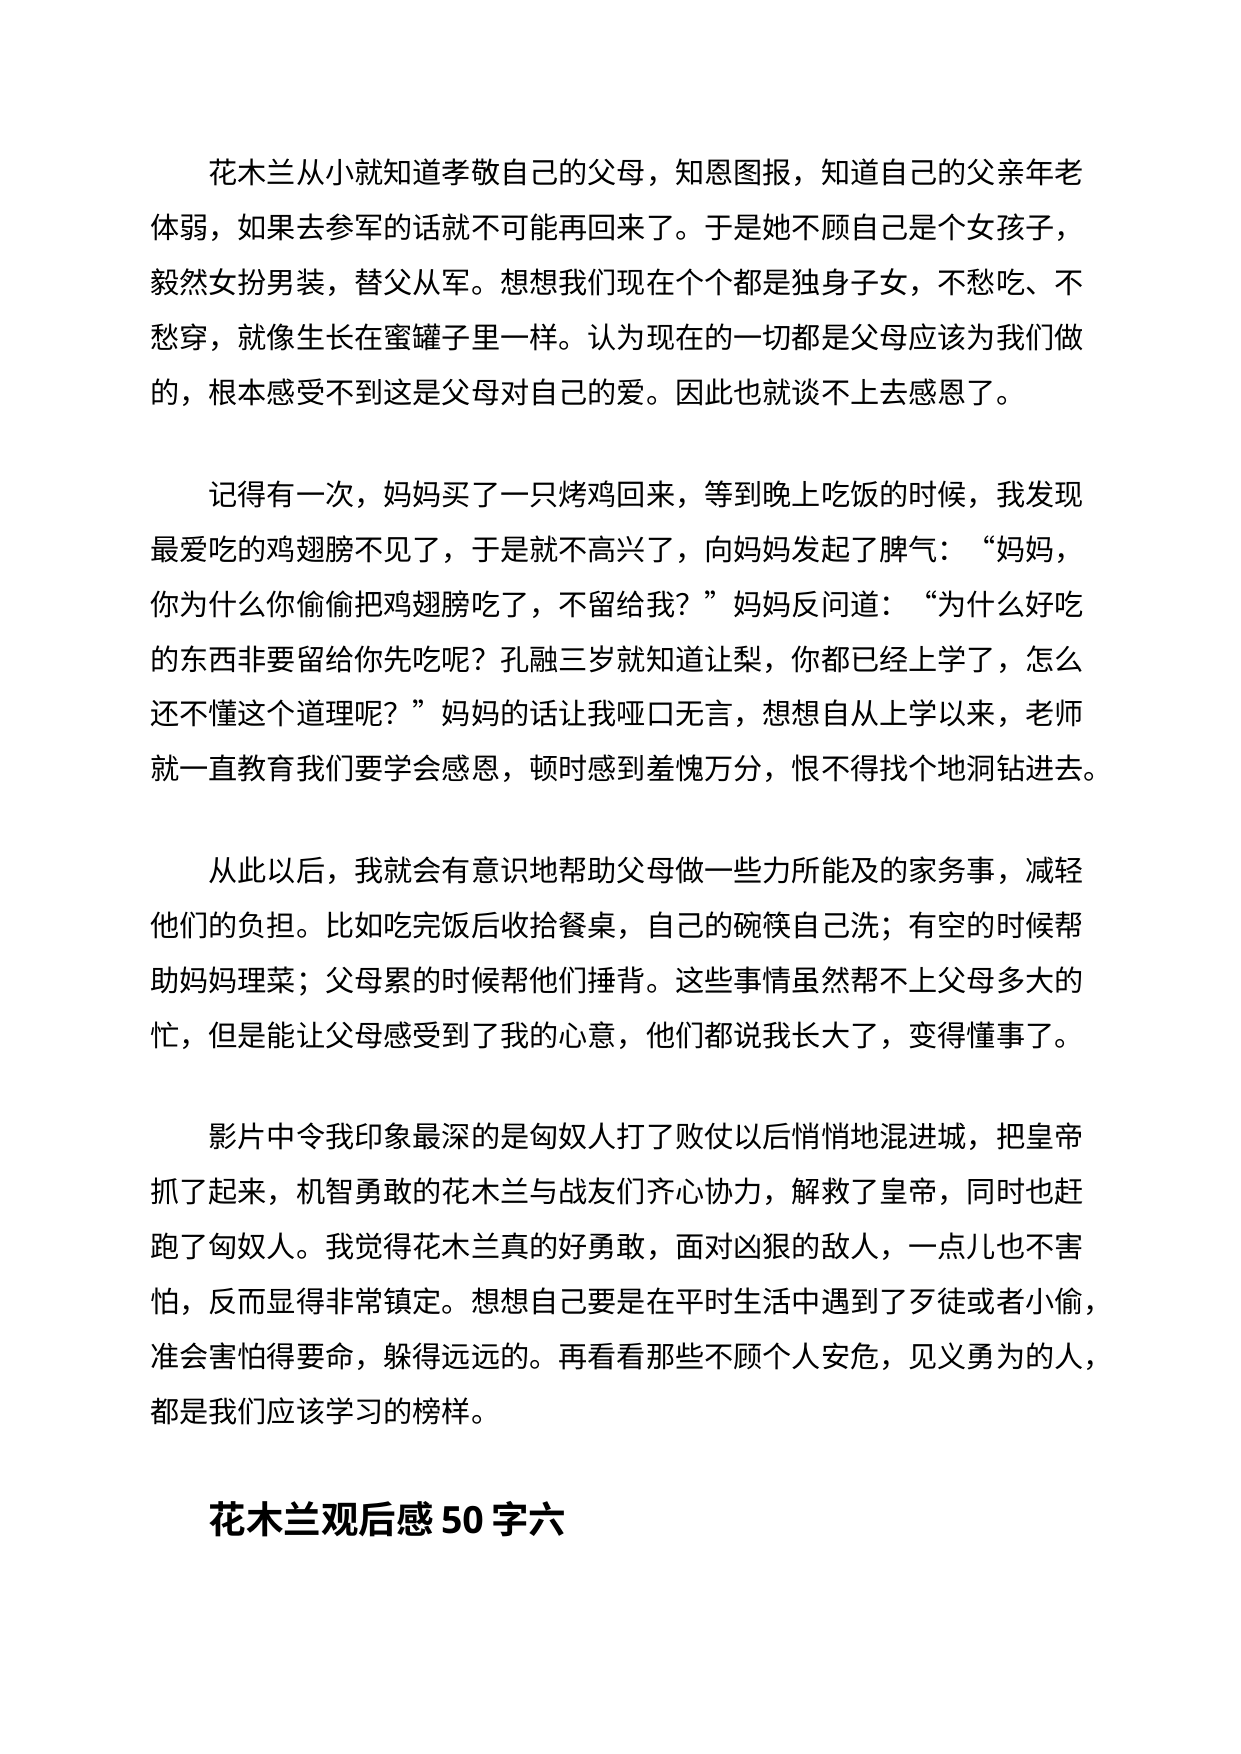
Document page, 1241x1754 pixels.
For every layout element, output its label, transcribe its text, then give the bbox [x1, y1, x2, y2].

text 从此以后，我就会有意识地帮助父母做一些力所能及的家务事，减轻他们的负担。比如吃完饭后收拾餐桌，自己的碗筷自己洗；有空的时候帮助妈妈理菜；父母累的时候帮他们捶背。这些事情虽然帮不上父母多大的忙，但是能让父母感受到了我的心意，他们都说我长大了，变得懂事了。 [150, 848, 1090, 1054]
text 记得有一次，妈妈买了一只烤鸡回来，等到晚上吃饭的时候，我发现最爱吃的鸡翅膀不见了，于是就不高兴了，向妈妈发起了脾气：“妈妈，你为什么你偷偷把鸡翅膀吃了，不留给我？”妈妈反问道：“为什么好吃的东西非要留给你先吃呢？孔融三岁就知道让梨，你都已经上学了，怎么还不懂这个道理呢？”妈妈的话让我哑口无言，想想自从上学以来，老师就一直教育我们要学会感恩，顿时感到羞愧万分，恨不得找个地洞钻进去。 [150, 471, 1090, 788]
text 花木兰观后感50字六 [150, 1490, 1090, 1545]
text 花木兰从小就知道孝敬自己的父母，知恩图报，知道自己的父亲年老体弱，如果去参军的话就不可能再回来了。于是她不顾自己是个女孩子，毅然女扮男装，替父从军。想想我们现在个个都是独身子女，不愁吃、不愁穿，就像生长在蜜罐子里一样。认为现在的一切都是父母应该为我们做的，根本感受不到这是父母对自己的爱。因此也就谈不上去感恩了。 [150, 150, 1090, 412]
text 影片中令我印象最深的是匈奴人打了败仗以后悄悄地混进城，把皇帝抓了起来，机智勇敢的花木兰与战友们齐心协力，解救了皇帝，同时也赶跑了匈奴人。我觉得花木兰真的好勇敢，面对凶狠的敌人，一点儿也不害怕，反而显得非常镇定。想想自己要是在平时生活中遇到了歹徒或者小偷，准会害怕得要命，躲得远远的。再看看那些不顾个人安危，见义勇为的人，都是我们应该学习的榜样。 [150, 1114, 1090, 1431]
